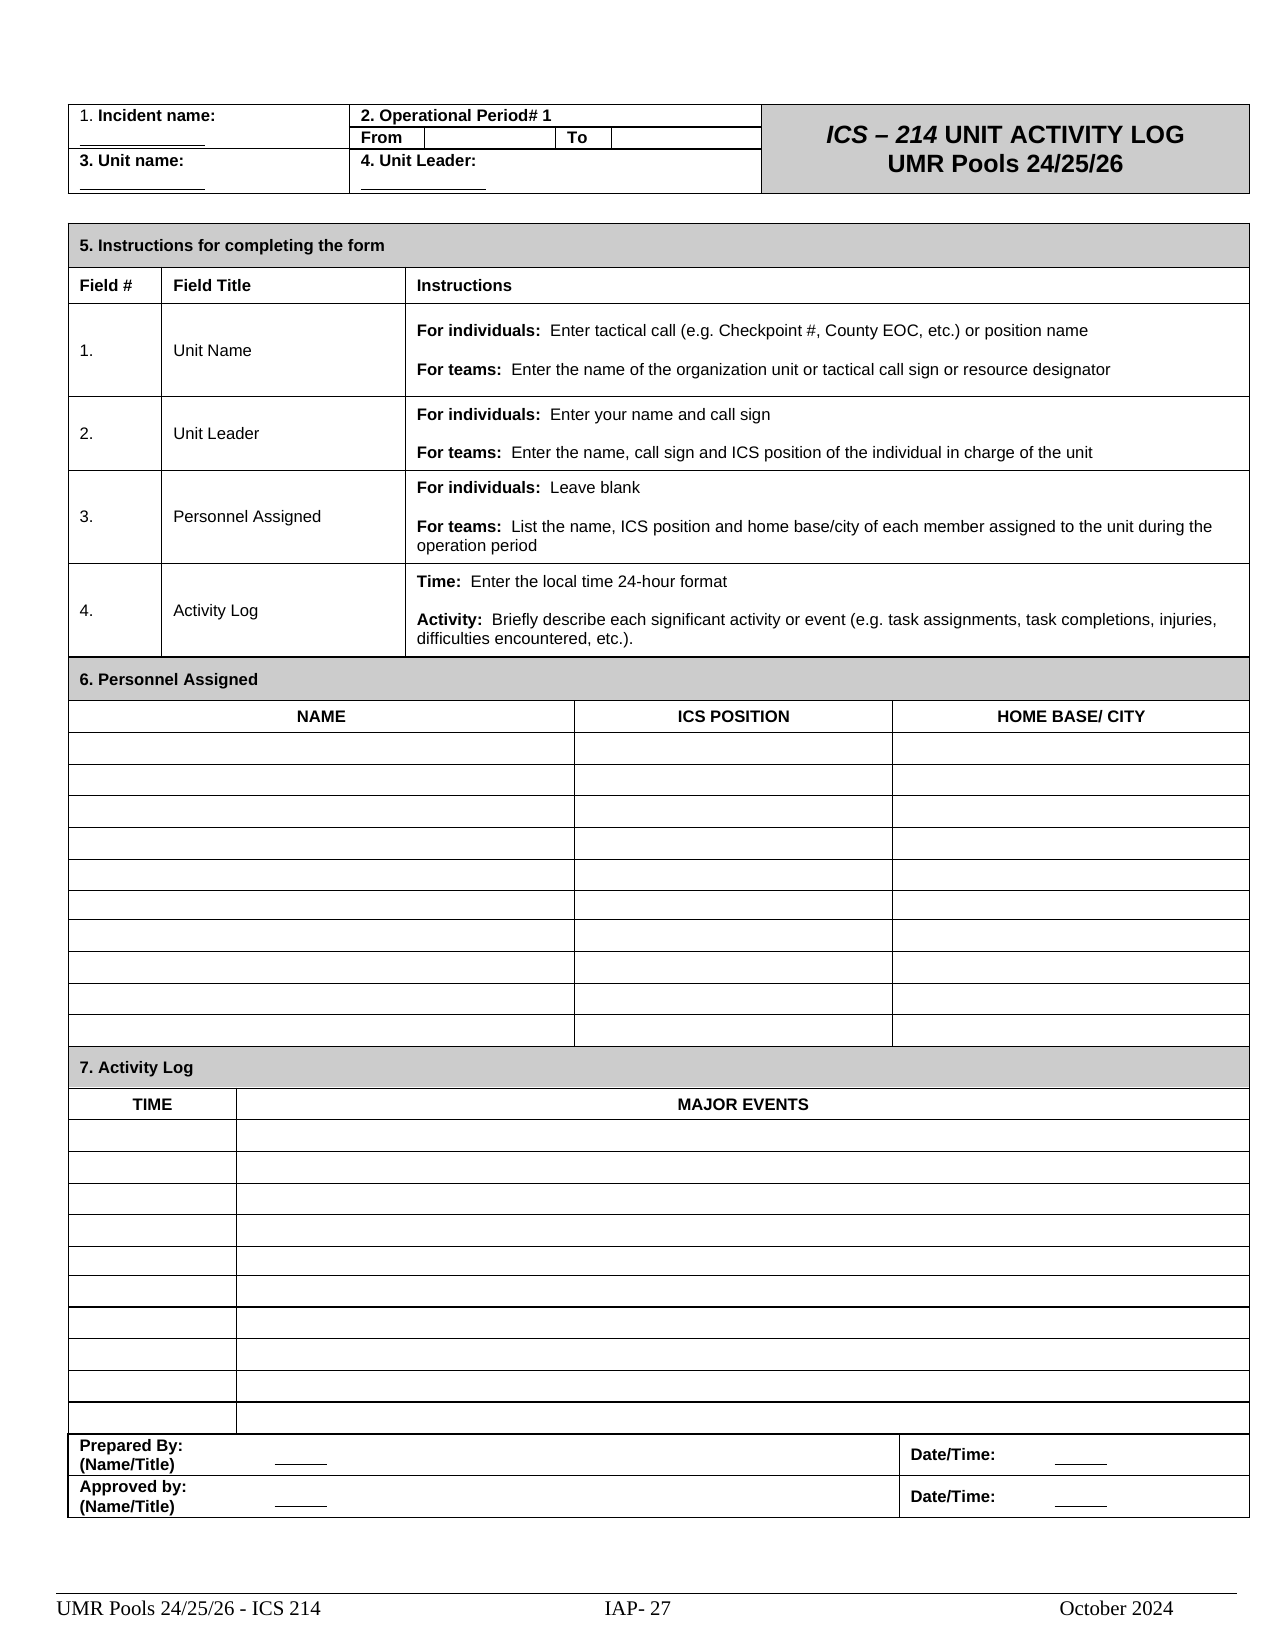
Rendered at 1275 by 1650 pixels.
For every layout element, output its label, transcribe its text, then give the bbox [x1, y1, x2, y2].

table_cell Instructions [406, 268, 1249, 303]
table_cell [893, 1015, 1249, 1046]
table_cell [69, 1308, 236, 1338]
table_cell Field # [69, 268, 161, 303]
table_cell [893, 984, 1249, 1014]
table_cell [237, 1403, 1249, 1433]
table_cell [69, 126, 349, 148]
table_cell 4. Unit Leader: [350, 150, 761, 171]
table_header 5. Instructions for completing the form [69, 224, 1249, 267]
table_cell [69, 1371, 236, 1401]
table_cell [237, 1247, 1249, 1275]
table_cell 6. Personnel Assigned [69, 658, 1249, 700]
table_cell 3. [69, 471, 161, 562]
table_cell For individuals: Leave blank For teams: List the name, ICS position and home base/city of each member assigned to the unit during the operation period [406, 471, 1249, 562]
table_cell [237, 1339, 1249, 1370]
table_cell [893, 891, 1249, 919]
table_cell For individuals: Enter your name and call sign For teams: Enter the name, call sign and ICS position of the individual in charge of the unit [406, 397, 1249, 470]
table_cell Time: Enter the local time 24-hour format Activity: Briefly describe each significant activity or event (e.g. task assignments, task completions, injuries, difficulties encountered, etc.). [406, 564, 1249, 656]
table_cell [237, 1308, 1249, 1338]
table_cell [69, 1339, 236, 1370]
table_cell [69, 952, 574, 983]
table_cell [69, 1247, 236, 1275]
table_cell [263, 1476, 899, 1517]
table_cell Approved by: (Name/Title) [69, 1476, 263, 1517]
table_cell [425, 128, 555, 148]
table_cell From [350, 128, 424, 148]
table_cell [893, 860, 1249, 890]
table_cell [69, 984, 574, 1014]
table_cell NAME [69, 701, 574, 732]
table_cell [237, 1215, 1249, 1246]
table_cell [69, 1184, 236, 1214]
table_cell [69, 1152, 236, 1182]
table_cell [575, 733, 892, 764]
table_cell [893, 765, 1249, 795]
table_cell [893, 920, 1249, 951]
table_cell HOME BASE/ CITY [893, 701, 1249, 732]
table_cell [575, 765, 892, 795]
table_cell [69, 891, 574, 919]
table_cell [575, 796, 892, 827]
table_cell Unit Leader [162, 397, 405, 470]
table_cell [69, 1120, 236, 1151]
table_cell ICS POSITION [575, 701, 892, 732]
table_cell [1043, 1435, 1249, 1475]
table_cell [237, 1371, 1249, 1401]
table_header 2. Operational Period# 1 [350, 105, 761, 126]
table_cell [69, 765, 574, 795]
table_cell [237, 1152, 1249, 1182]
table_header 1. Incident name: [69, 105, 349, 126]
table_cell Date/Time: [900, 1435, 1043, 1475]
table_cell [69, 828, 574, 859]
table_cell Activity Log [162, 564, 405, 656]
table_cell [69, 920, 574, 951]
table_cell Unit Name [162, 304, 405, 396]
table_cell 3. Unit name: [69, 149, 349, 171]
table_cell [575, 1015, 892, 1046]
table_cell [69, 171, 349, 193]
table_cell [69, 860, 574, 890]
table_header ICS – 214 UNIT ACTIVITY LOG UMR Pools 24/25/26 [762, 105, 1249, 193]
table_cell 1. [69, 304, 161, 396]
table_cell [350, 171, 761, 193]
table_cell [612, 128, 761, 148]
table_cell MAJOR EVENTS [237, 1089, 1249, 1119]
table_cell 4. [69, 564, 161, 656]
table_cell [575, 828, 892, 859]
table_cell [69, 1276, 236, 1306]
table_cell [237, 1184, 1249, 1214]
table_cell [69, 796, 574, 827]
table_cell [575, 860, 892, 890]
table_cell Date/Time: [900, 1476, 1043, 1517]
table_cell TIME [69, 1089, 236, 1119]
table_cell To [556, 128, 611, 148]
table_cell [237, 1276, 1249, 1306]
table_cell [69, 1215, 236, 1246]
table_cell [893, 952, 1249, 983]
table_cell [575, 891, 892, 919]
table_cell [575, 984, 892, 1014]
table_cell For individuals: Enter tactical call (e.g. Checkpoint #, County EOC, etc.) or position name For teams: Enter the name of the organization unit or tactical call sign or resource designator [406, 304, 1249, 396]
table_cell [69, 1403, 236, 1433]
table_cell 7. Activity Log [69, 1047, 1249, 1087]
table_cell [893, 796, 1249, 827]
table_cell Field Title [162, 268, 405, 303]
table_cell [69, 733, 574, 764]
table_cell 2. [69, 397, 161, 470]
table_cell [1043, 1476, 1249, 1517]
table_cell [893, 828, 1249, 859]
table_cell [263, 1435, 899, 1475]
table_cell [575, 952, 892, 983]
table_cell [237, 1120, 1249, 1151]
table_cell [575, 920, 892, 951]
table_cell [893, 733, 1249, 764]
table_cell Personnel Assigned [162, 471, 405, 562]
table_cell Prepared By: (Name/Title) [69, 1435, 263, 1475]
table_cell [69, 1015, 574, 1046]
